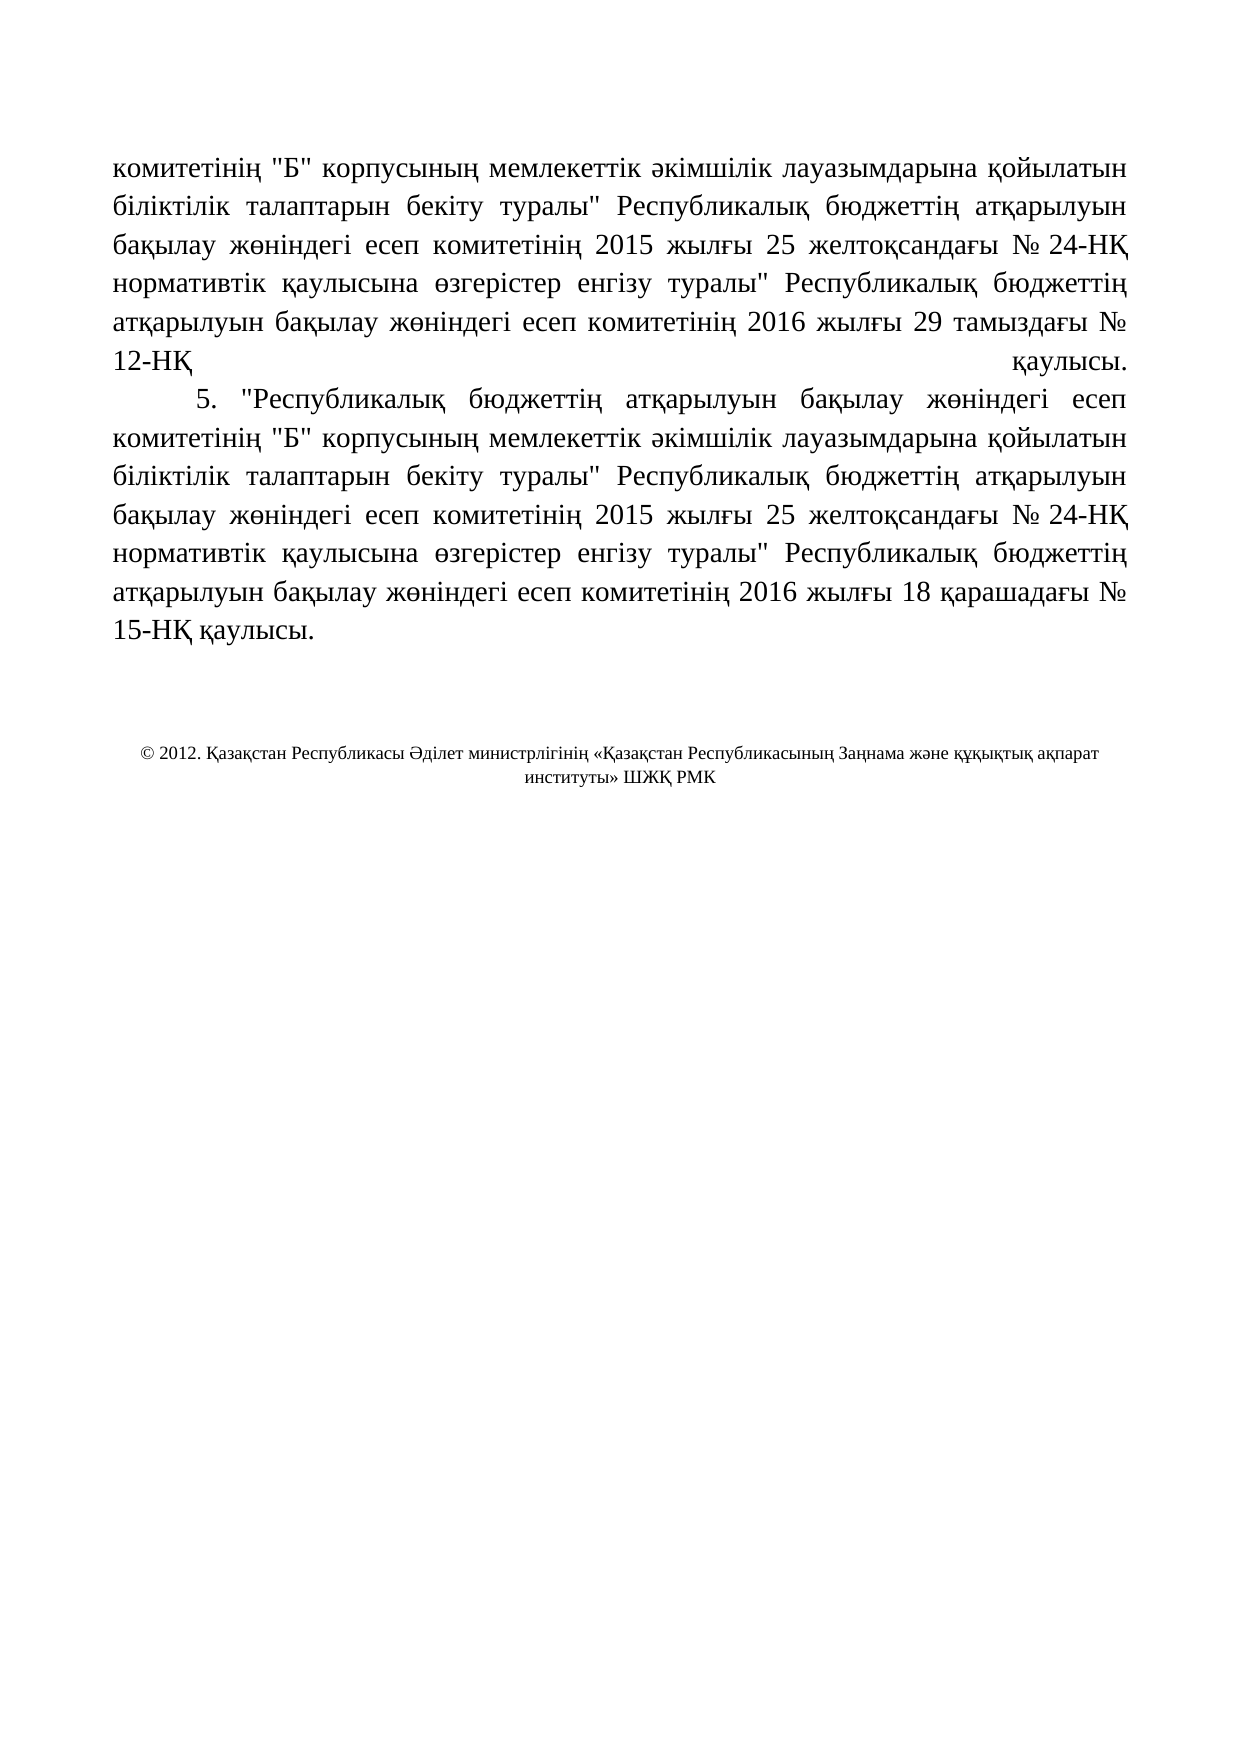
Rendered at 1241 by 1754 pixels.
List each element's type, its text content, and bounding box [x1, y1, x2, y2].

text © 2012. Қазақстан Республикасы Әділет министрлігінің «Қазақстан Республикасының Заңнама және құқықтық ақпарат институты» ШЖҚ РМК [112, 742, 1128, 788]
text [112, 150, 1128, 646]
